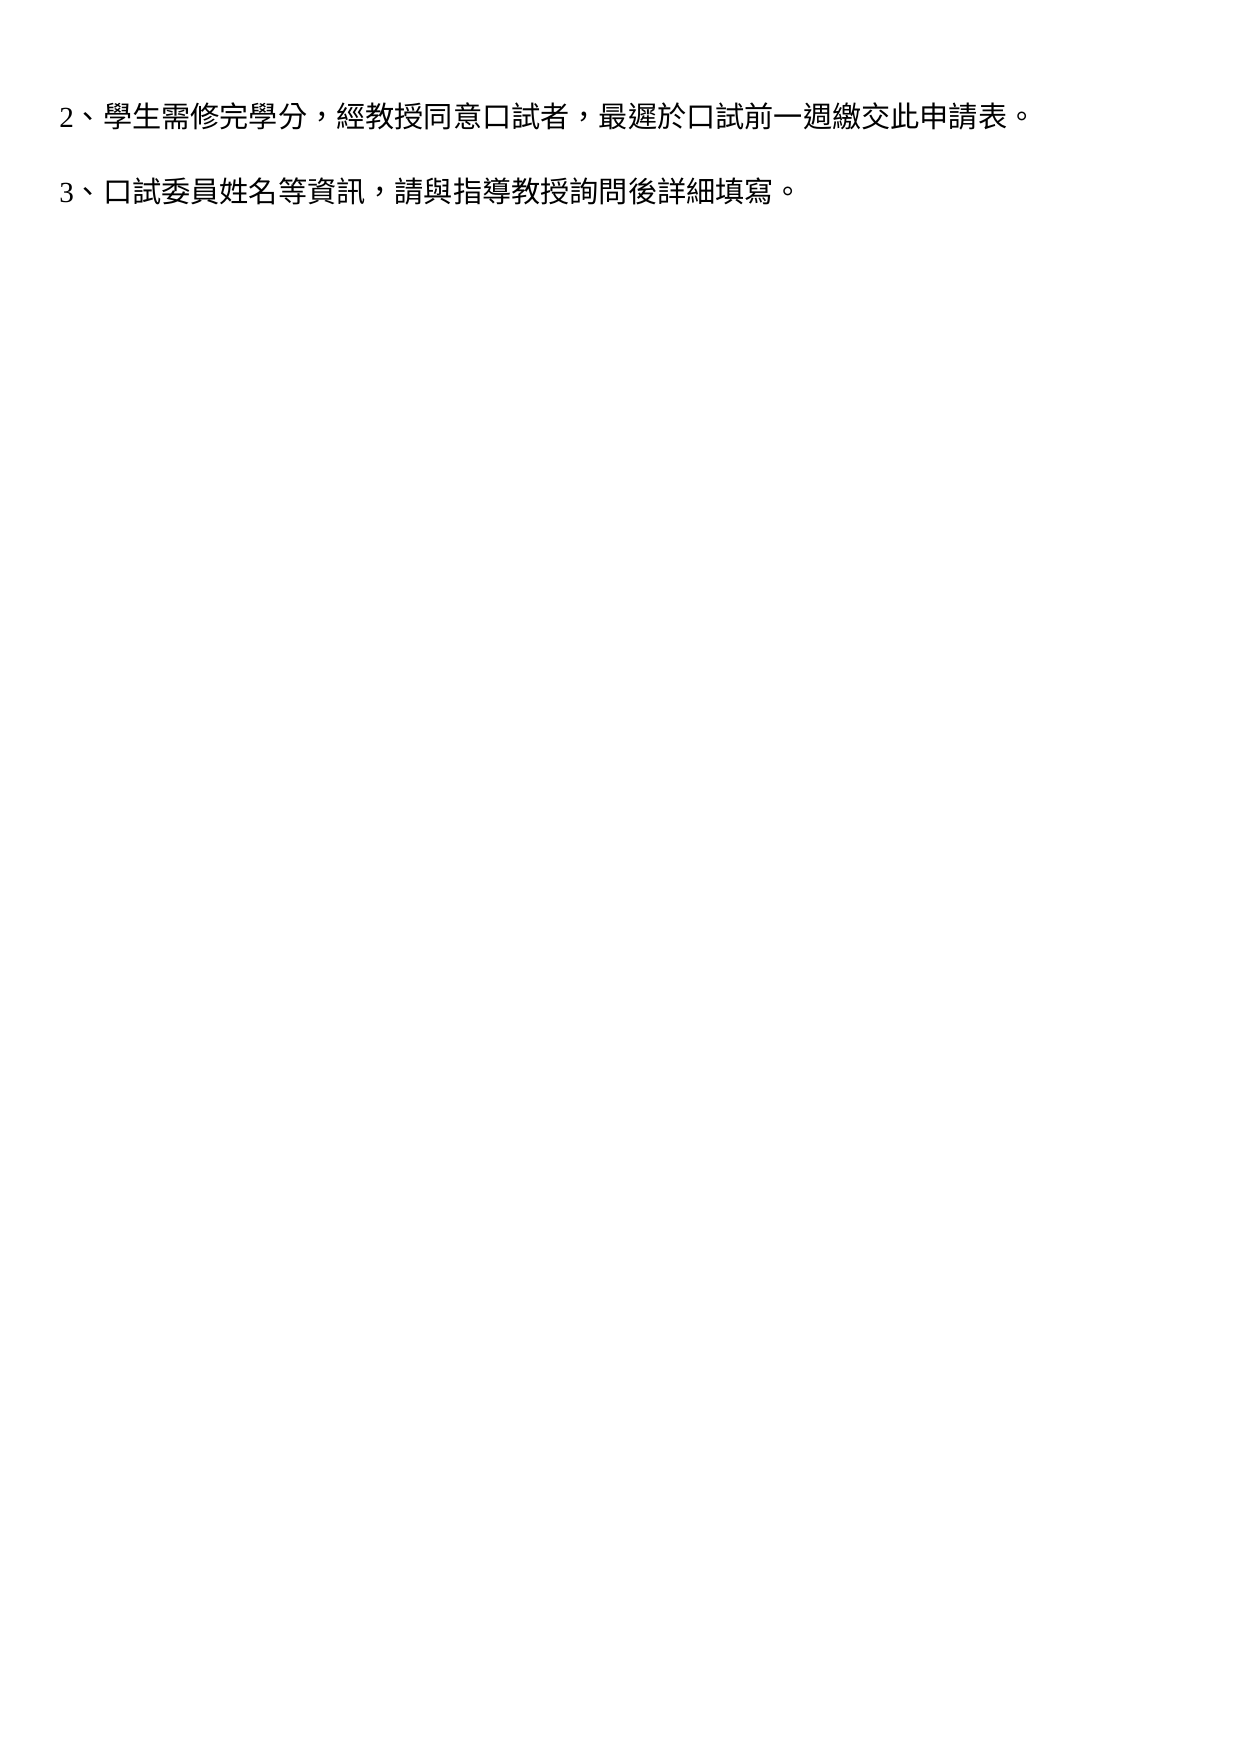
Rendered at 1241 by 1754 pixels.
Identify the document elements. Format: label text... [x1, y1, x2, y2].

text 2、學生需修完學分，經教授同意口試者，最遲於口試前一週繳交此申請表。 [59, 77, 1181, 152]
text 3、口試委員姓名等資訊，請與指導教授詢問後詳細填寫。 [59, 152, 1181, 227]
